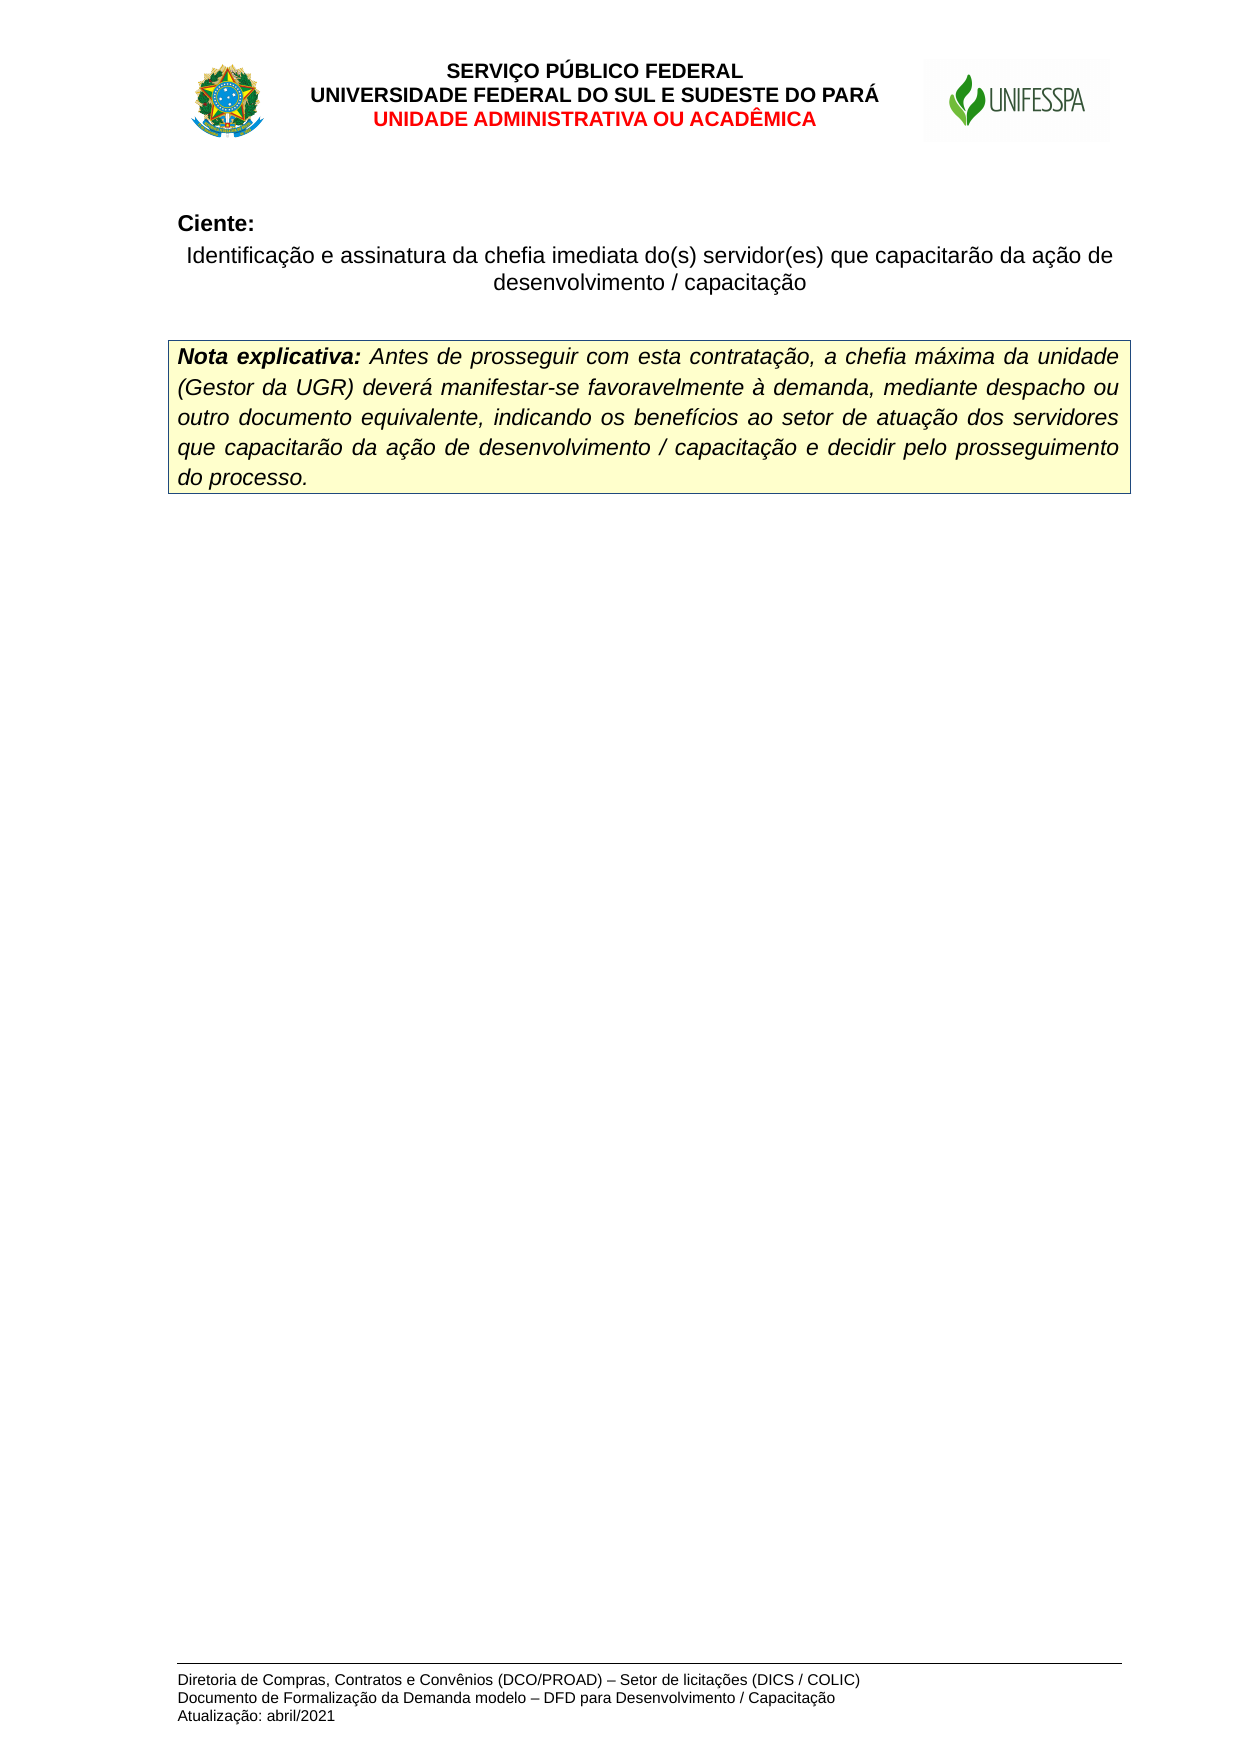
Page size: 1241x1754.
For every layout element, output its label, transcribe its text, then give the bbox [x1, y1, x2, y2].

text Ciente: [177, 210, 1122, 236]
picture [188, 62, 267, 140]
text Identificação e assinatura da chefia imediata do(s) servidor(es) que capacitarão da ação de desenvolvimento / capacitação [177, 242, 1122, 295]
picture [923, 59, 1111, 142]
text Nota explicativa: Antes de prosseguir com esta contratação, a chefia máxima da unidade (Gestor da UGR) deverá manifestar-se favoravelmente à demanda, mediante despacho ou outro documento equivalente, indicando os benefícios ao setor de atuação dos servidores que capacitarão da ação de desenvolvimento / capacitação e decidir pelo prosseguimento do processo. [169, 341, 1130, 493]
